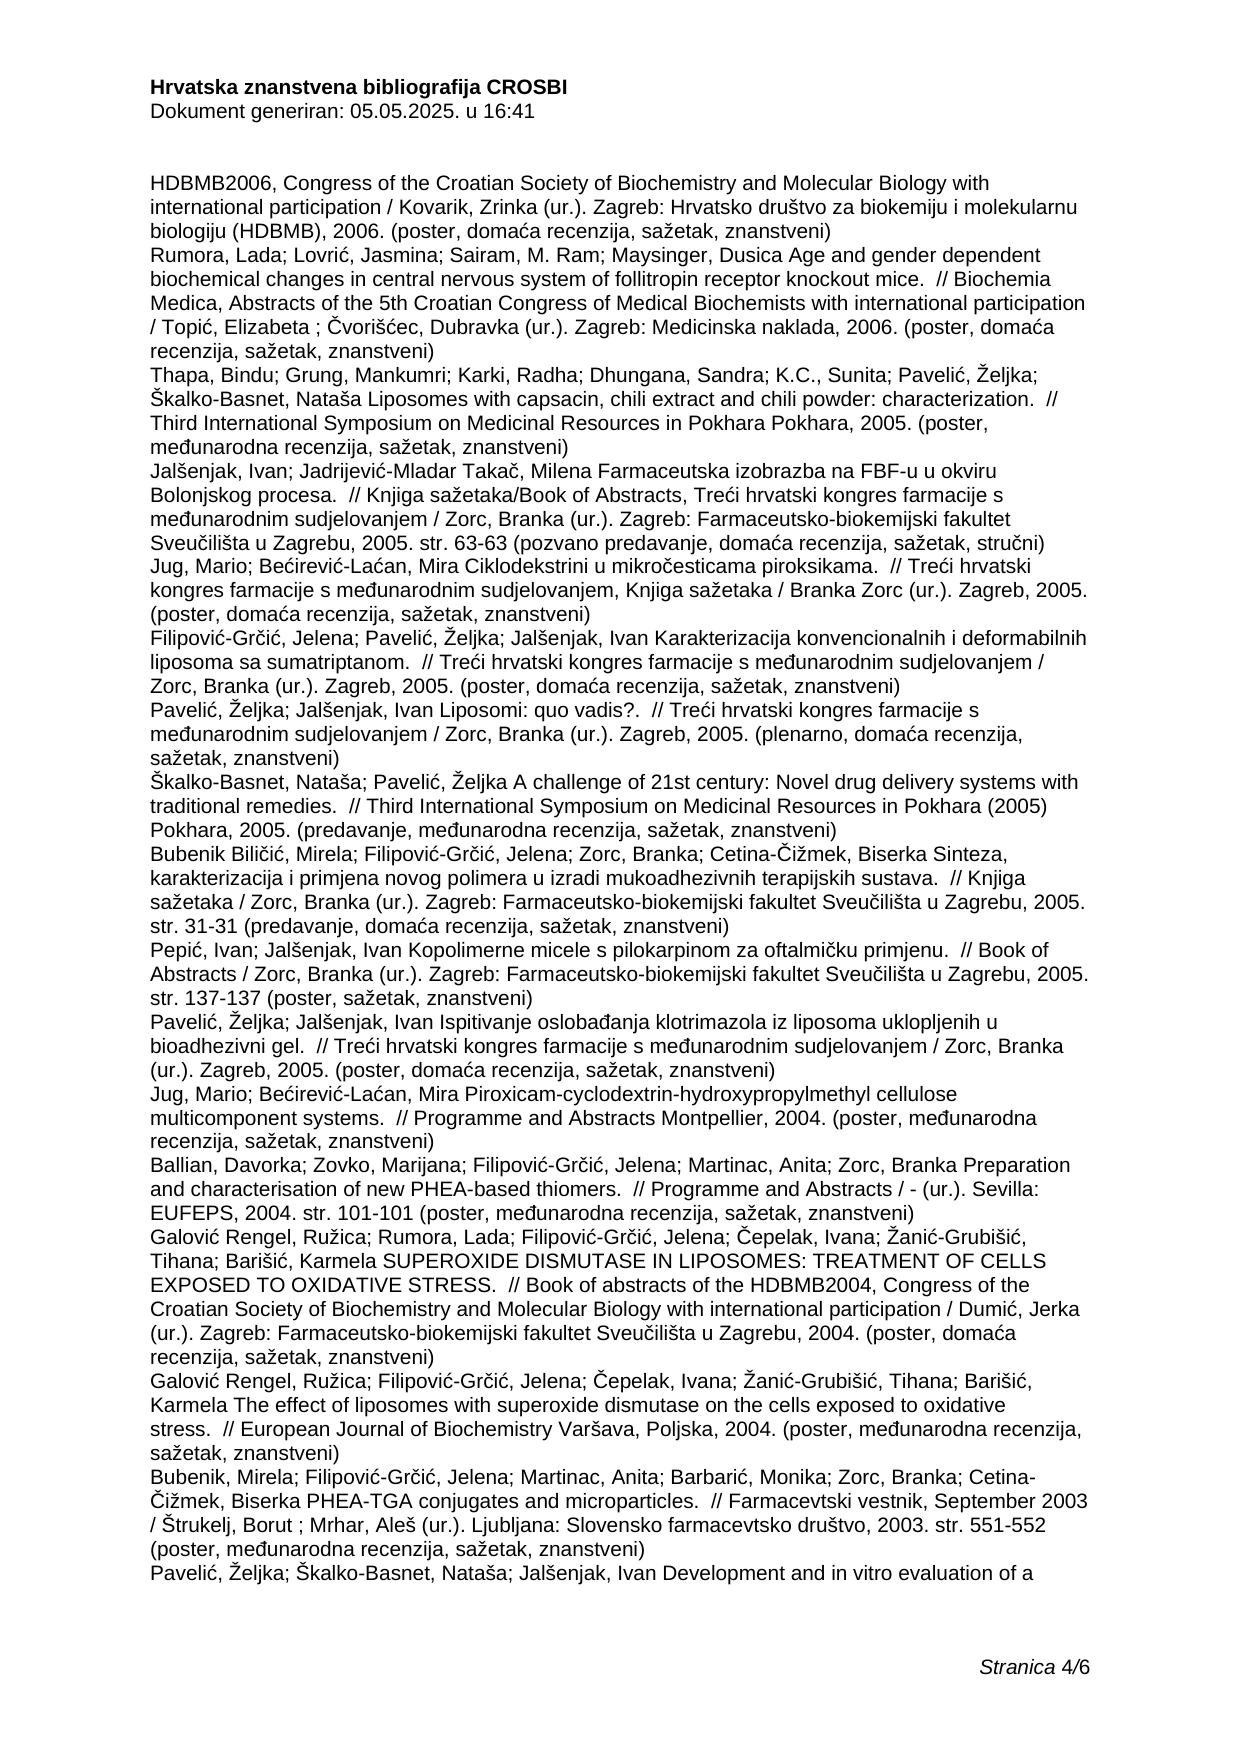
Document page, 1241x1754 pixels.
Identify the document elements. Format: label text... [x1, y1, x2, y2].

text Bubenik, Mirela; Filipović-Grčić, Jelena; Martinac, Anita; Barbarić, Monika; Zorc, Branka; Cetina-Čižmek, Biserka [150, 1465, 1090, 1561]
text Ballian, Davorka; Zovko, Marijana; Filipović-Grčić, Jelena; Martinac, Anita; Zorc, Branka [150, 1153, 1090, 1225]
text Škalko-Basnet, Nataša; Pavelić, Željka [150, 770, 1090, 842]
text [150, 1561, 1090, 1584]
text Pavelić, Željka; Jalšenjak, Ivan [150, 698, 1090, 770]
text Pepić, Ivan; Jalšenjak, Ivan [150, 938, 1090, 1009]
text Galović Rengel, Ružica; Rumora, Lada; Filipović-Grčić, Jelena; Čepelak, Ivana; Žanić-Grubišić, Tihana; Barišić, Karmela [150, 1225, 1090, 1369]
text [150, 171, 1090, 243]
text Jug, Mario; Bećirević-Laćan, Mira [150, 554, 1090, 626]
text Bubenik Biličić, Mirela; Filipović-Grčić, Jelena; Zorc, Branka; Cetina-Čižmek, Biserka [150, 842, 1090, 938]
text Thapa, Bindu; Grung, Mankumri; Karki, Radha; Dhungana, Sandra; K.C., Sunita; Pavelić, Željka; Škalko-Basnet, Nataša [150, 363, 1090, 458]
text Pavelić, Željka; Jalšenjak, Ivan [150, 1009, 1090, 1081]
text Filipović-Grčić, Jelena; Pavelić, Željka; Jalšenjak, Ivan [150, 626, 1090, 698]
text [150, 243, 1090, 363]
text Galović Rengel, Ružica; Filipović-Grčić, Jelena; Čepelak, Ivana; Žanić-Grubišić, Tihana; Barišić, Karmela [150, 1369, 1090, 1465]
text Jug, Mario; Bećirević-Laćan, Mira [150, 1081, 1090, 1153]
text Jalšenjak, Ivan; Jadrijević-Mladar Takač, Milena [150, 458, 1090, 554]
